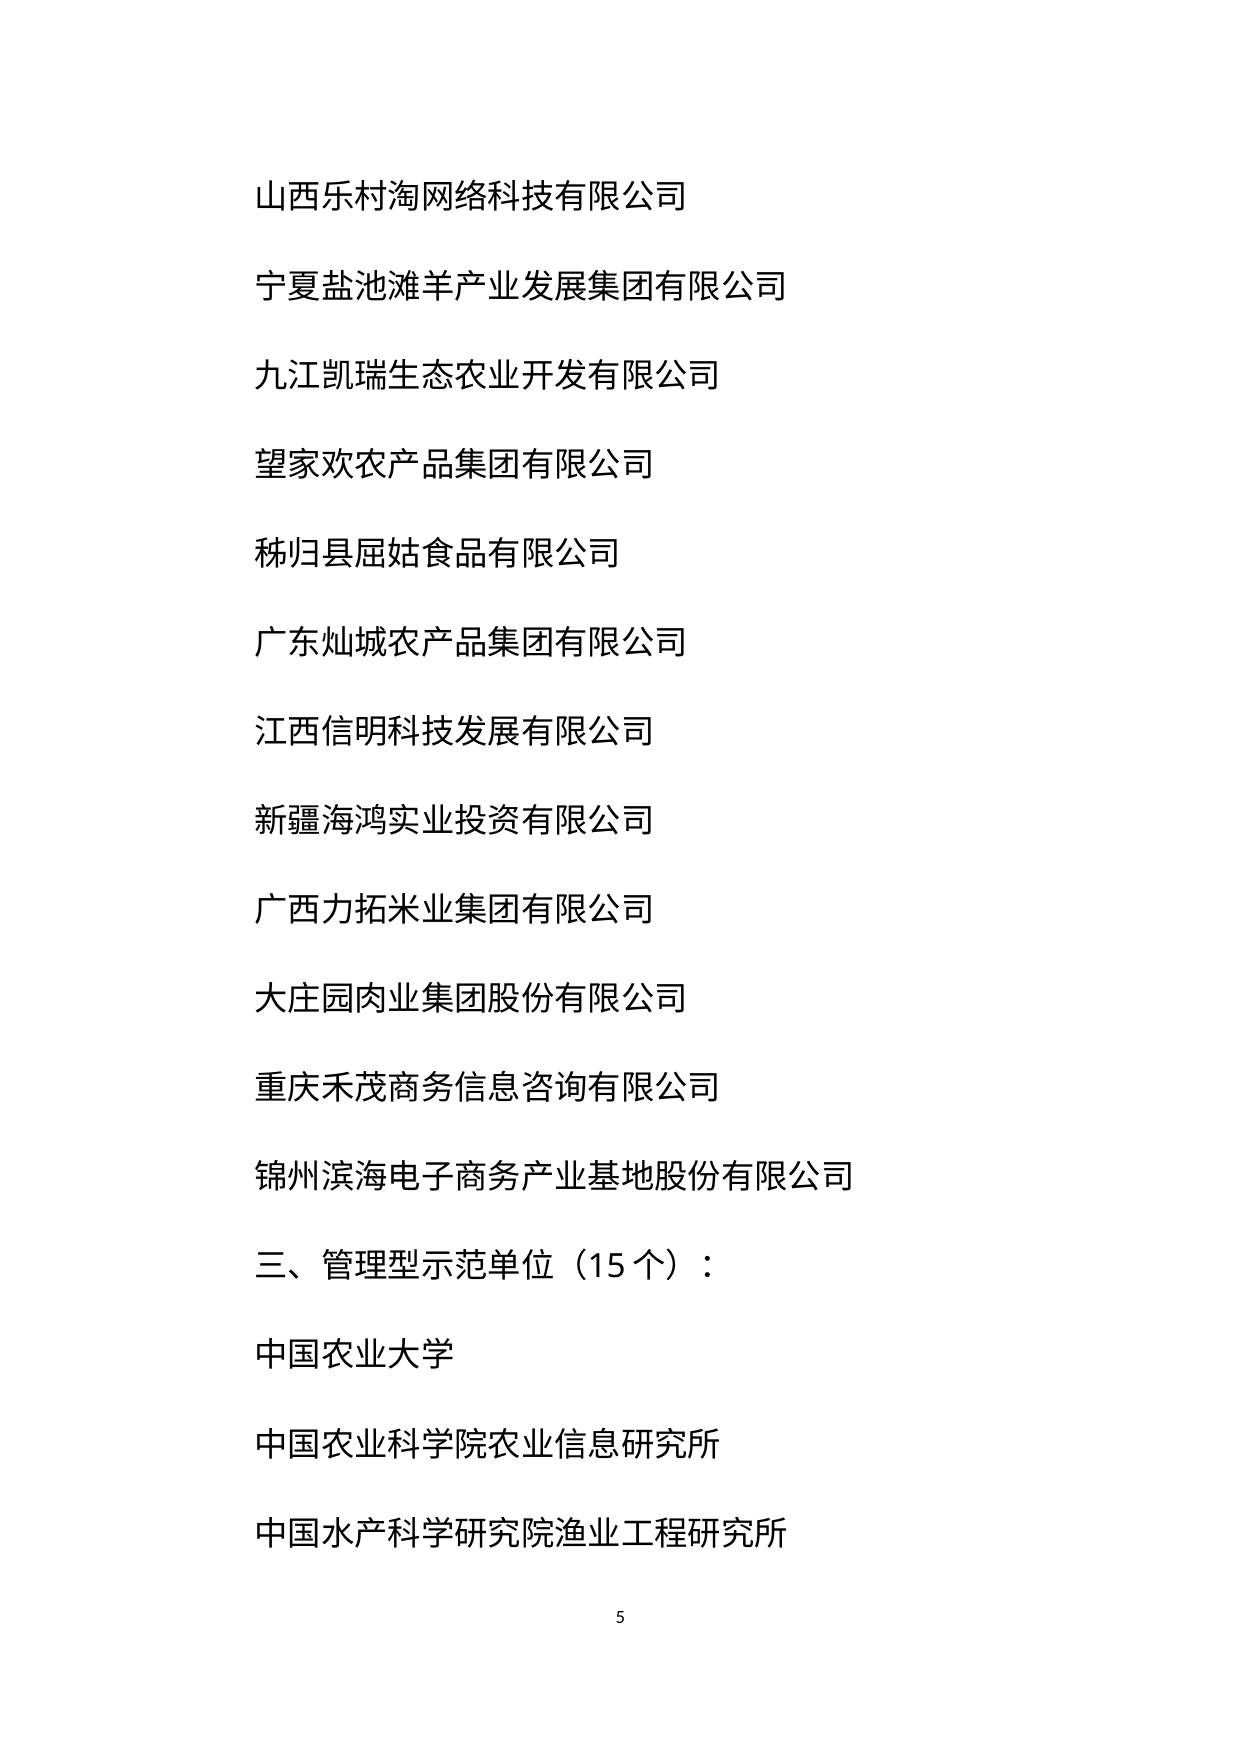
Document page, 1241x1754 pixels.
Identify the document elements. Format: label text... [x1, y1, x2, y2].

text 新疆海鸿实业投资有限公司 [187, 785, 1053, 850]
text 中国农业大学 [187, 1320, 1053, 1385]
text 广西力拓米业集团有限公司 [187, 874, 1053, 939]
text 中国水产科学研究院渔业工程研究所 [187, 1498, 1053, 1563]
text 山西乐村淘网络科技有限公司 [187, 162, 1053, 227]
text 重庆禾茂商务信息咨询有限公司 [187, 1053, 1053, 1118]
text 广东灿城农产品集团有限公司 [187, 607, 1053, 672]
text 锦州滨海电子商务产业基地股份有限公司 [187, 1142, 1053, 1207]
text 江西信明科技发展有限公司 [187, 696, 1053, 761]
text 九江凯瑞生态农业开发有限公司 [187, 340, 1053, 405]
text 三、管理型示范单位（15个）： [187, 1231, 1053, 1296]
text 宁夏盐池滩羊产业发展集团有限公司 [187, 251, 1053, 316]
text 大庄园肉业集团股份有限公司 [187, 963, 1053, 1028]
text 望家欢农产品集团有限公司 [187, 429, 1053, 494]
text 中国农业科学院农业信息研究所 [187, 1409, 1053, 1474]
text 秭归县屈姑食品有限公司 [187, 518, 1053, 583]
